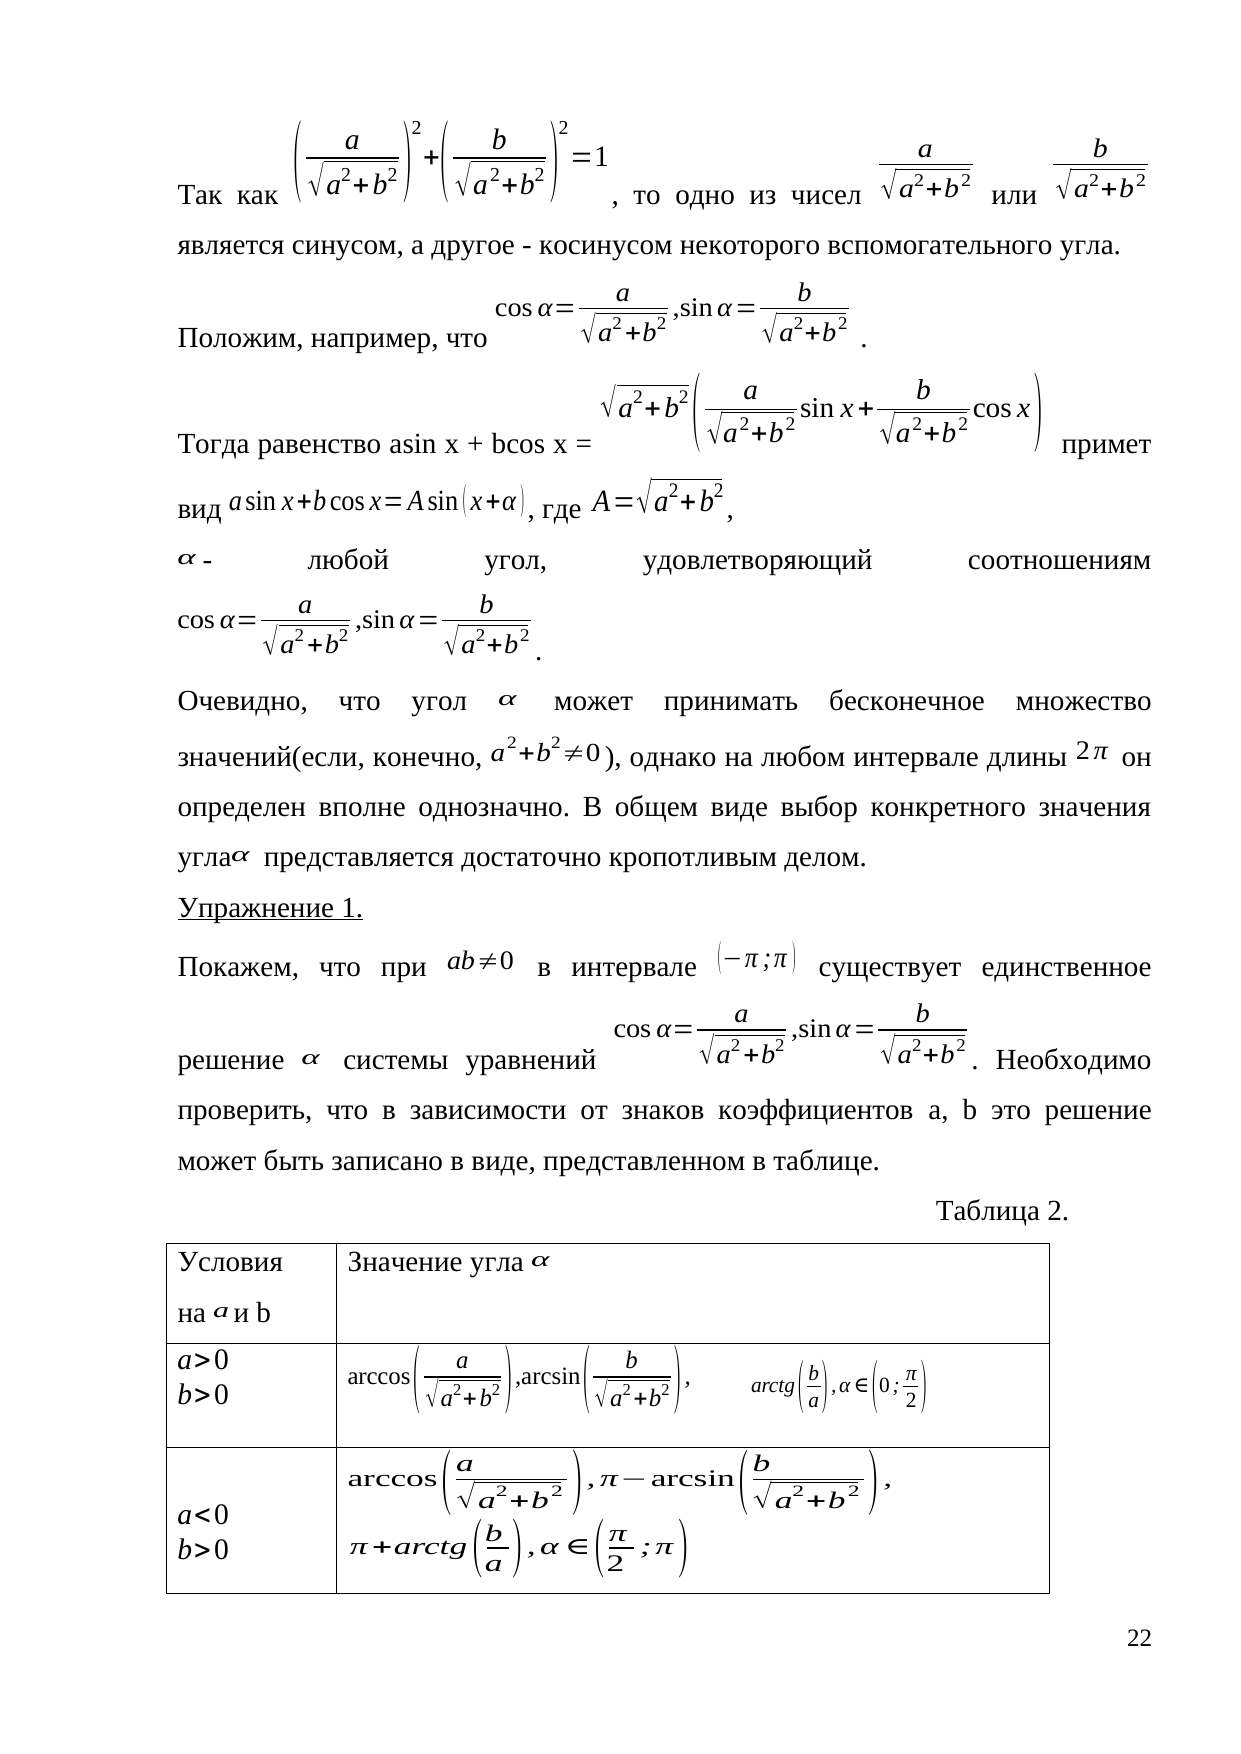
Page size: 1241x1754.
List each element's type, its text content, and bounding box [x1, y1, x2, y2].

text Очевидно, что угол может принимать бесконечное множество значений(если, конечно, ), однако на любом интервале длины он определен вполне однозначно. В общем виде выбор конкретного значения угла представляется достаточно кропотливым делом. [177, 683, 1152, 873]
text Покажем, что при в интервале существует единственное решение системы уравнений . Необходимо проверить, что в зависимости от знаков коэффициентов a, b это решение может быть записано в виде, представленном в таблице. [177, 940, 1152, 1176]
table_cell [337, 1344, 1049, 1447]
text Положим, например, что . [177, 277, 1152, 354]
table_cell [167, 1344, 336, 1447]
text - любой угол, удовлетворяющий соотношениям . [177, 542, 1152, 666]
text Тогда равенство asin x + bcos x = примет вид , где , [177, 371, 1152, 525]
text Таблица 2. [177, 1193, 1152, 1227]
text Упражнение 1. [177, 890, 1152, 923]
table_cell [337, 1448, 1049, 1593]
table_header Значение угла [337, 1244, 1049, 1342]
text Так как , то одно из чисел или является синусом, а другое - косинусом некоторого вспомогательного угла. [177, 118, 1152, 261]
table_header Условия на и b [167, 1244, 336, 1342]
table_cell [167, 1448, 336, 1593]
